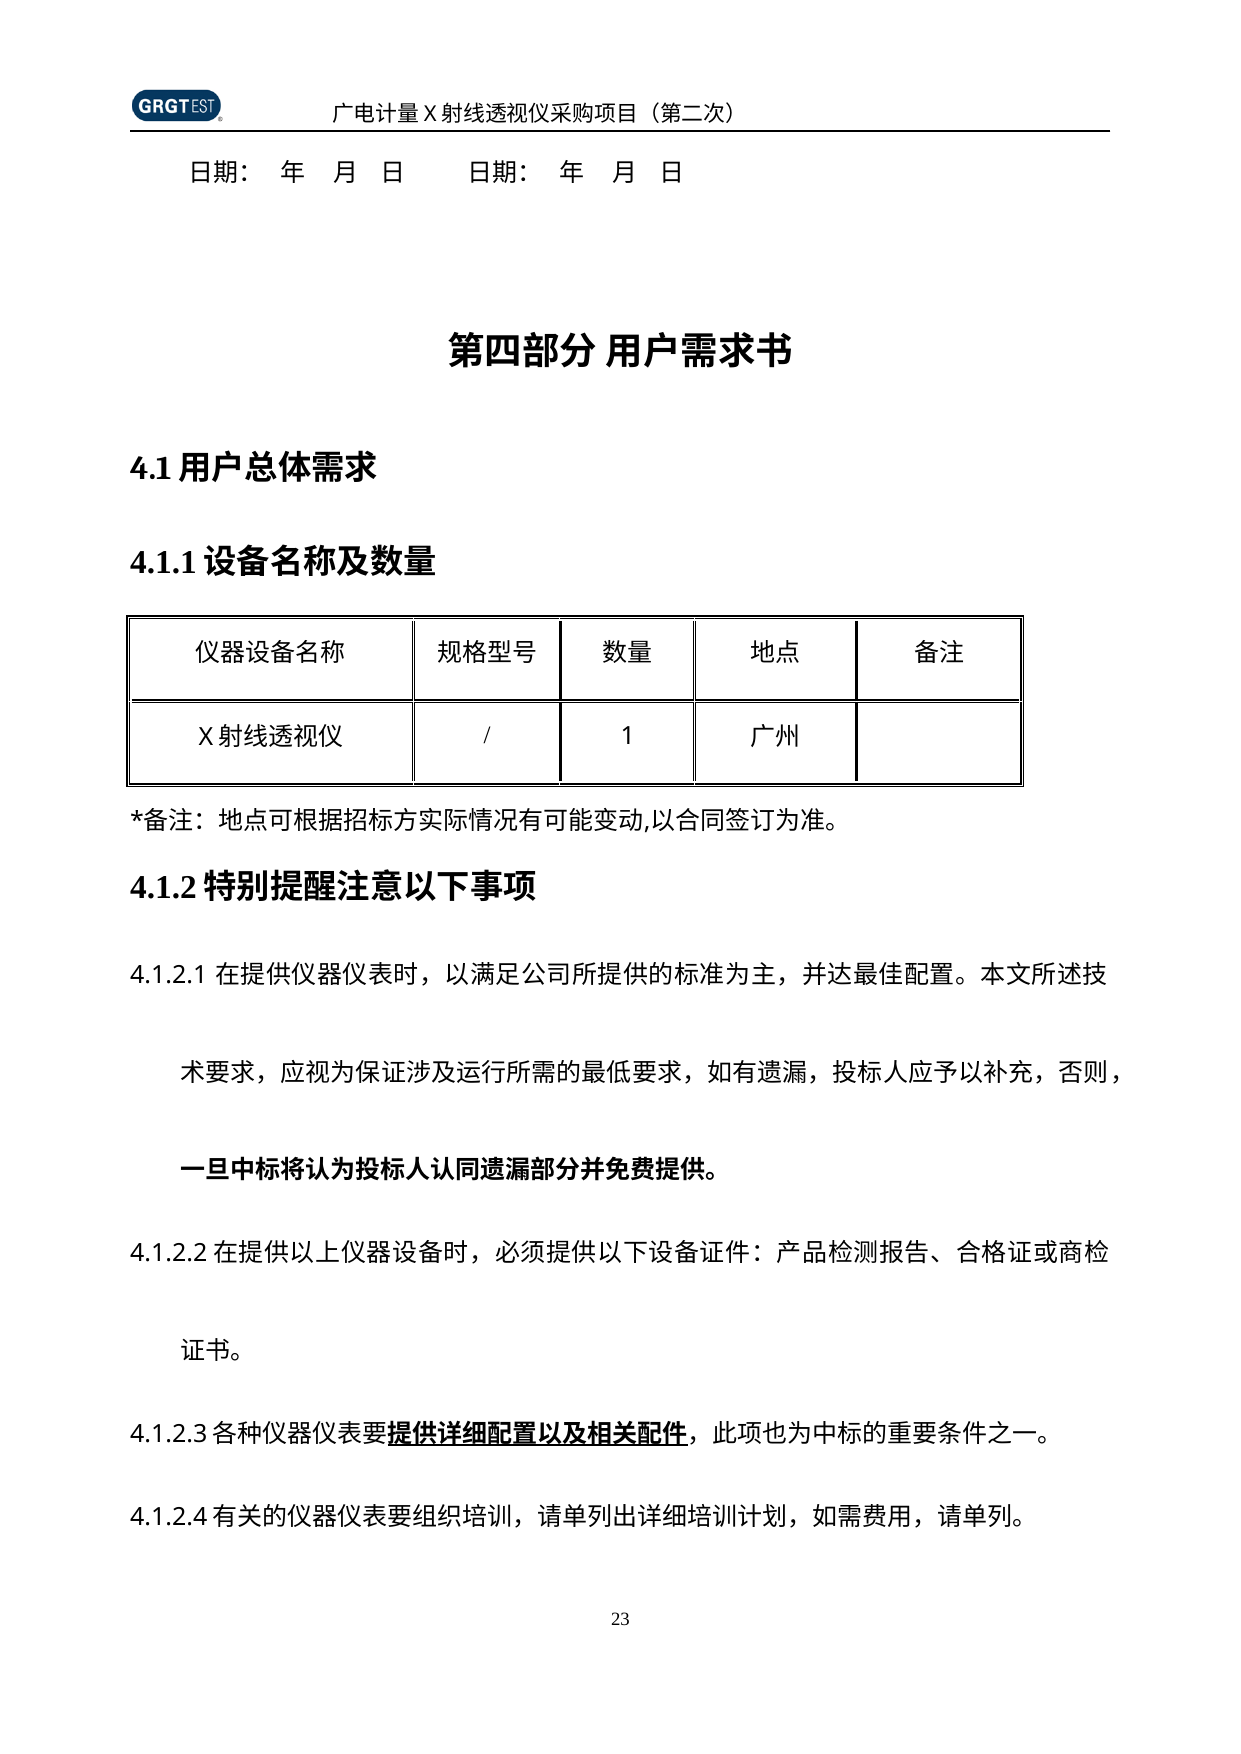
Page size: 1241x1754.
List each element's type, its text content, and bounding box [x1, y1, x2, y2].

table_header 备注 [856, 619, 1020, 699]
picture [129, 88, 224, 122]
text 4.1.2.1 在提供仪器仪表时，以满足公司所提供的标准为主，并达最佳配置。本文所述技术要求，应视为保证涉及运行所需的最低要求，如有遗漏，投标人应予以补充，否则，一旦中标将认为投标人认同遗漏部分并免费提供。 [130, 940, 1110, 1200]
table_cell X射线透视仪 [130, 699, 413, 783]
subtitle 4.1.2特别提醒注意以下事项 [130, 851, 1110, 916]
table_cell 广州 [695, 703, 856, 783]
text *备注：地点可根据招标方实际情况有可能变动,以合同签订为准。 [130, 786, 1110, 851]
table_cell / [414, 703, 560, 783]
text 4.1.2.4有关的仪器仪表要组织培训，请单列出详细培训计划，如需费用，请单列。 [130, 1482, 1110, 1547]
table_header 仪器设备名称 [130, 619, 413, 699]
table_header 规格型号 [414, 617, 560, 699]
subtitle 4.1.1设备名称及数量 [130, 526, 1110, 591]
table_header 数量 [560, 619, 694, 699]
text 日期： 年 月 日 日期： 年 月 日 [130, 138, 1110, 203]
subtitle 4.1用户总体需求 [130, 432, 1110, 497]
table_cell [856, 699, 1021, 783]
subtitle 第四部分 用户需求书 [130, 316, 1110, 381]
text 4.1.2.3各种仪器仪表要提供详细配置以及相关配件，此项也为中标的重要条件之一。 [130, 1399, 1110, 1464]
table_cell 1 [560, 703, 694, 783]
text 4.1.2.2在提供以上仪器设备时，必须提供以下设备证件：产品检测报告、合格证或商检证书。 [130, 1218, 1110, 1381]
table_header 地点 [695, 619, 856, 699]
